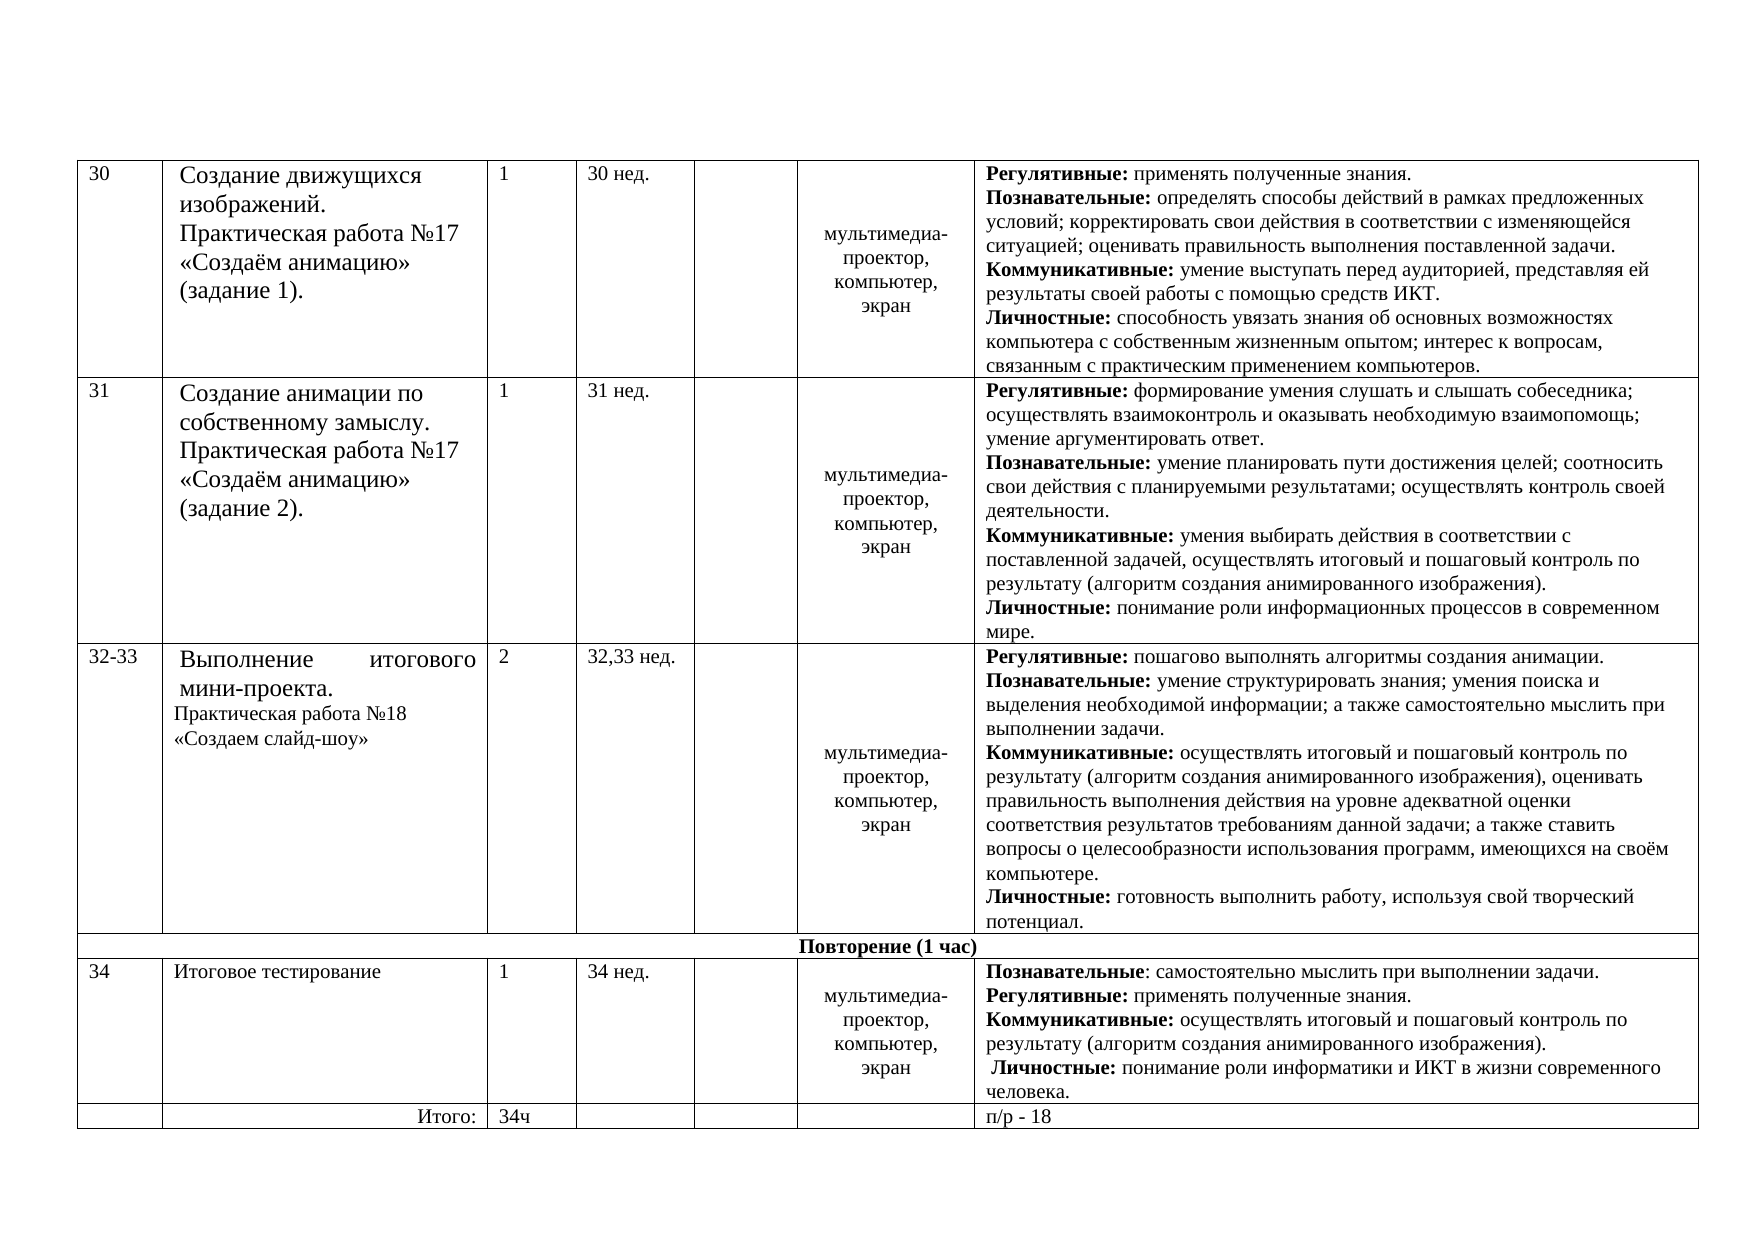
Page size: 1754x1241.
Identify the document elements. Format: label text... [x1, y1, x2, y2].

table_cell 30 [78, 161, 162, 377]
table_cell мультимедиа-проектор, компьютер, экран [798, 378, 974, 643]
table_cell [695, 161, 797, 377]
table_cell 1 [488, 378, 576, 643]
table_cell Итоговое тестирование [163, 959, 487, 1103]
table_cell [577, 1104, 694, 1128]
table_cell мультимедиа-проектор, компьютер, экран [798, 644, 974, 933]
table_cell 1 [488, 161, 576, 377]
table_cell 34 нед. [577, 959, 694, 1103]
table_cell 31 нед. [577, 378, 694, 643]
table_cell Создание анимации по собственному замыслу. Практическая работа №17 «Создаём анимацию» (задание 2). [163, 378, 487, 643]
table_cell мультимедиа-проектор, компьютер, экран [798, 959, 974, 1103]
table_cell 32-33 [78, 644, 162, 933]
table_cell [695, 959, 797, 1103]
table_cell [78, 1104, 162, 1128]
table_cell 34ч [488, 1104, 576, 1128]
table_cell 1 [488, 959, 576, 1103]
table_cell 31 [78, 378, 162, 643]
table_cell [798, 161, 974, 377]
table_cell Итого: [163, 1104, 487, 1128]
table_cell Выполнение итогового мини-проекта. Практическая работа №18 «Создаем слайд-шоу» [163, 644, 487, 933]
table_cell п/р - 18 [975, 1104, 1698, 1128]
table_cell Регулятивные: применять полученные знания. Познавательные: определять способы действий в рамках предложенных условий; корректировать свои действия в соответствии с изменяющейся ситуацией; оценивать правильность выполнения поставленной задачи. Коммуникативные: умение выступать перед аудиторией, представляя ей результаты своей работы с помощью средств ИКТ. Личностные: способность увязать знания об основных возможностях компьютера с собственным жизненным опытом; интерес к вопросам, связанным с практическим применением компьютеров. [975, 161, 1698, 377]
table_cell 30 нед. [577, 161, 694, 377]
table_cell [695, 378, 797, 643]
table_cell Повторение (1 час) [78, 934, 1698, 958]
table_cell [695, 1104, 797, 1128]
table_cell Создание движущихся изображений. Практическая работа №17 «Создаём анимацию» (задание 1). [163, 161, 487, 377]
table_cell [695, 644, 797, 933]
table_cell Регулятивные: формирование умения слушать и слышать собеседника; осуществлять взаимоконтроль и оказывать необходимую взаимопомощь; умение аргументировать ответ. Познавательные: умение планировать пути достижения целей; соотносить свои действия с планируемыми результатами; осуществлять контроль своей деятельности. Коммуникативные: умения выбирать действия в соответствии с поставленной задачей, осуществлять итоговый и пошаговый контроль по результату (алгоритм создания анимированного изображения). Личностные: понимание роли информационных процессов в современном мире. [975, 378, 1698, 643]
table_cell Познавательные: самостоятельно мыслить при выполнении задачи. Регулятивные: применять полученные знания. Коммуникативные: осуществлять итоговый и пошаговый контроль по результату (алгоритм создания анимированного изображения). Личностные: понимание роли информатики и ИКТ в жизни современного человека. [975, 959, 1698, 1103]
table_cell Регулятивные: пошагово выполнять алгоритмы создания анимации. Познавательные: умение структурировать знания; умения поиска и выделения необходимой информации; а также самостоятельно мыслить при выполнении задачи. Коммуникативные: осуществлять итоговый и пошаговый контроль по результату (алгоритм создания анимированного изображения), оценивать правильность выполнения действия на уровне адекватной оценки соответствия результатов требованиям данной задачи; а также ставить вопросы о целесообразности использования программ, имеющихся на своём компьютере. Личностные: готовность выполнить работу, используя свой творческий потенциал. [975, 644, 1698, 933]
table_cell 32,33 нед. [577, 644, 694, 933]
table_cell [798, 1104, 974, 1128]
table_cell 34 [78, 959, 162, 1103]
table_cell 2 [488, 644, 576, 933]
